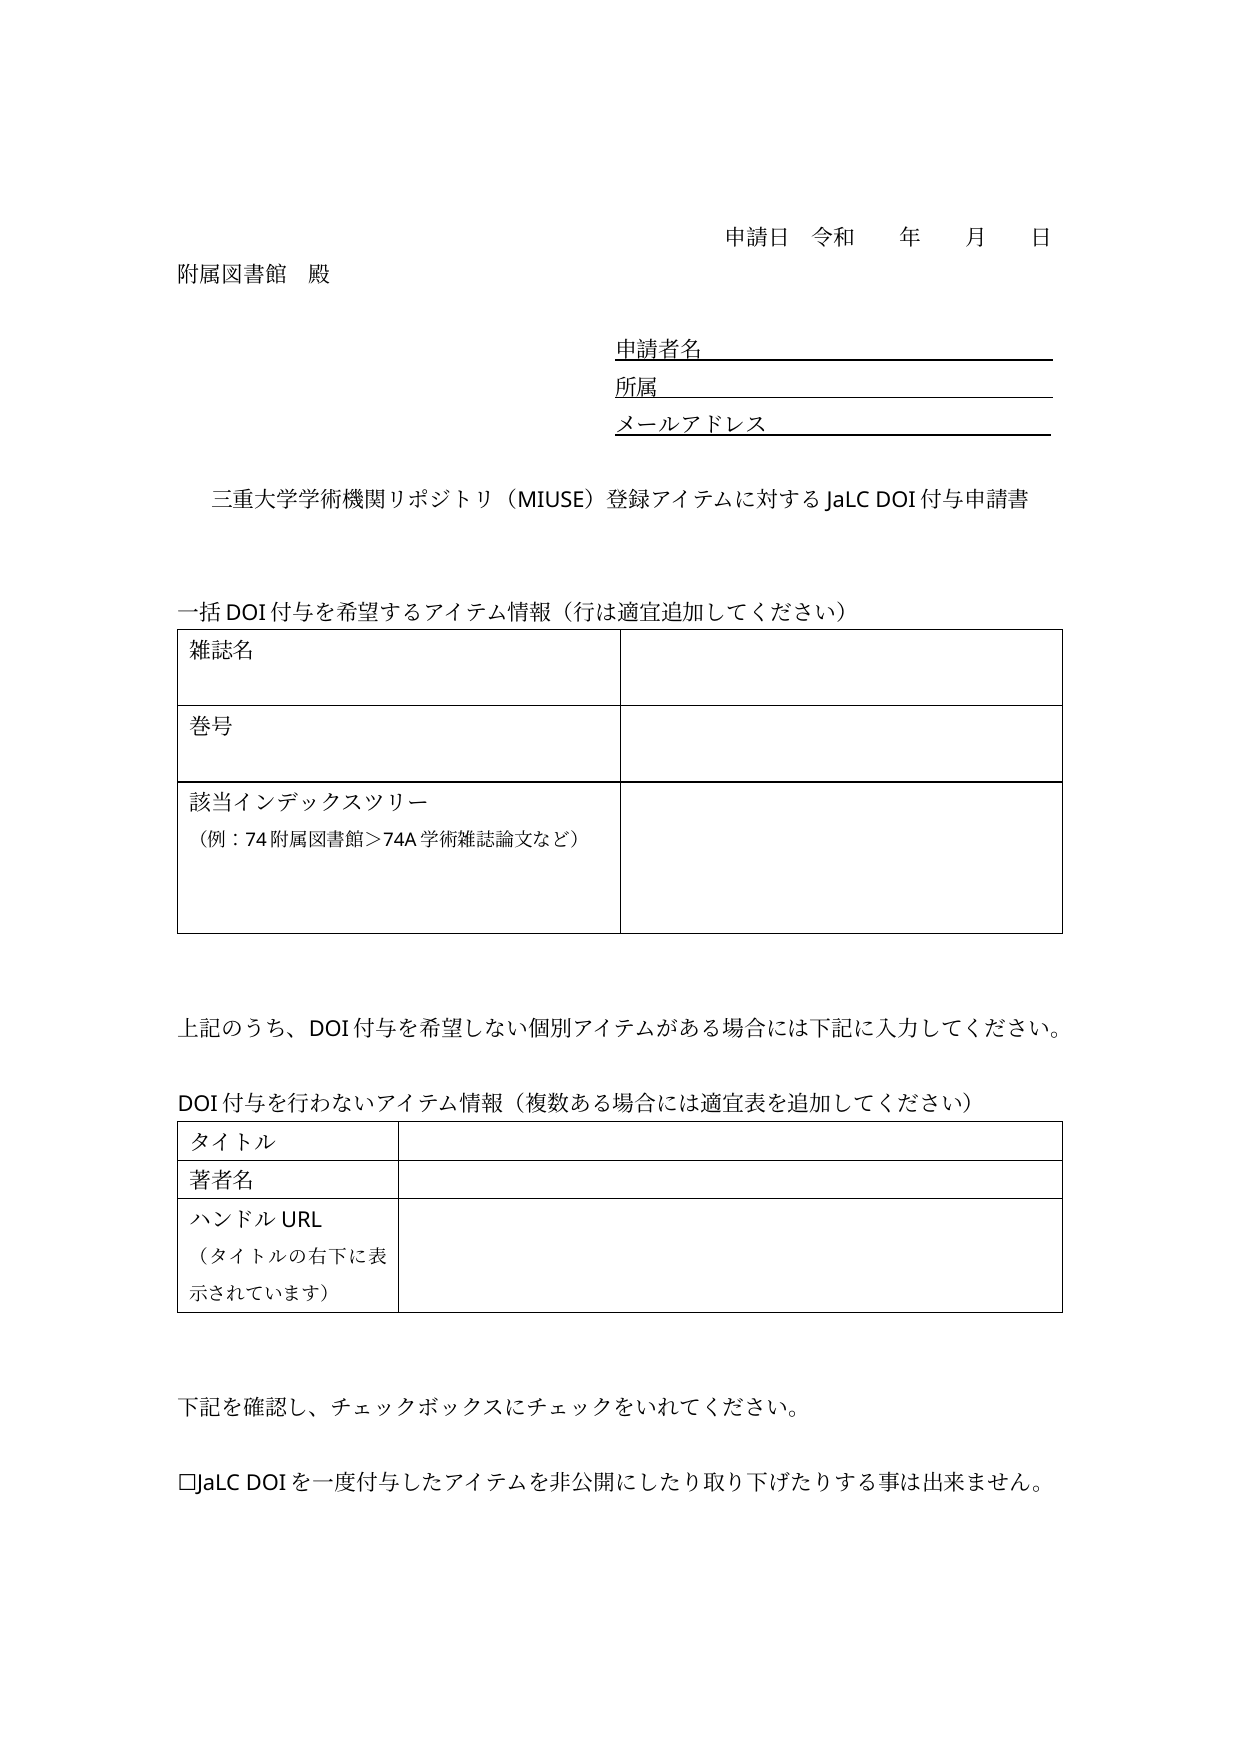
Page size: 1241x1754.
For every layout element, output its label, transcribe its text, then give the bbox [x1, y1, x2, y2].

text JaLC DOIを一度付与したアイテムを非公開にしたり取り下げたりする事は出来ません。 [177, 1463, 1063, 1500]
text 上記のうち、DOI付与を希望しない個別アイテムがある場合には下記に入力してください。 [177, 1008, 1063, 1046]
table_header タイトル [178, 1122, 398, 1159]
text 申請日 令和 年 月 日 [177, 217, 1063, 254]
table_cell [399, 1161, 1062, 1198]
text DOI付与を行わないアイテム情報（複数ある場合には適宜表を追加してください） [177, 1083, 1063, 1121]
text メールアドレス [177, 404, 1063, 442]
table_header [399, 1122, 1062, 1159]
text 所属 [177, 367, 1063, 404]
table_cell 該当インデックスツリー （例：74附属図書館＞74A学術雑誌論文など） [178, 783, 620, 932]
text 一括DOI付与を希望するアイテム情報（行は適宜追加してください） [177, 592, 1063, 629]
table_header [621, 630, 1062, 705]
text 下記を確認し、チェックボックスにチェックをいれてください。 [177, 1388, 1063, 1425]
table_header 雑誌名 [178, 630, 620, 705]
table_cell [621, 783, 1062, 932]
table_cell 巻号 [178, 706, 620, 781]
table_cell [399, 1199, 1062, 1312]
table_cell [621, 706, 1062, 781]
text 三重大学学術機関リポジトリ（MIUSE）登録アイテムに対するJaLC DOI付与申請書 [177, 479, 1063, 517]
table_cell 著者名 [178, 1161, 398, 1198]
text 申請者名 [177, 329, 1063, 367]
text 附属図書館 殿 [177, 254, 1063, 292]
table_cell ハンドルURL （タイトルの右下に表示されています） [178, 1199, 398, 1312]
